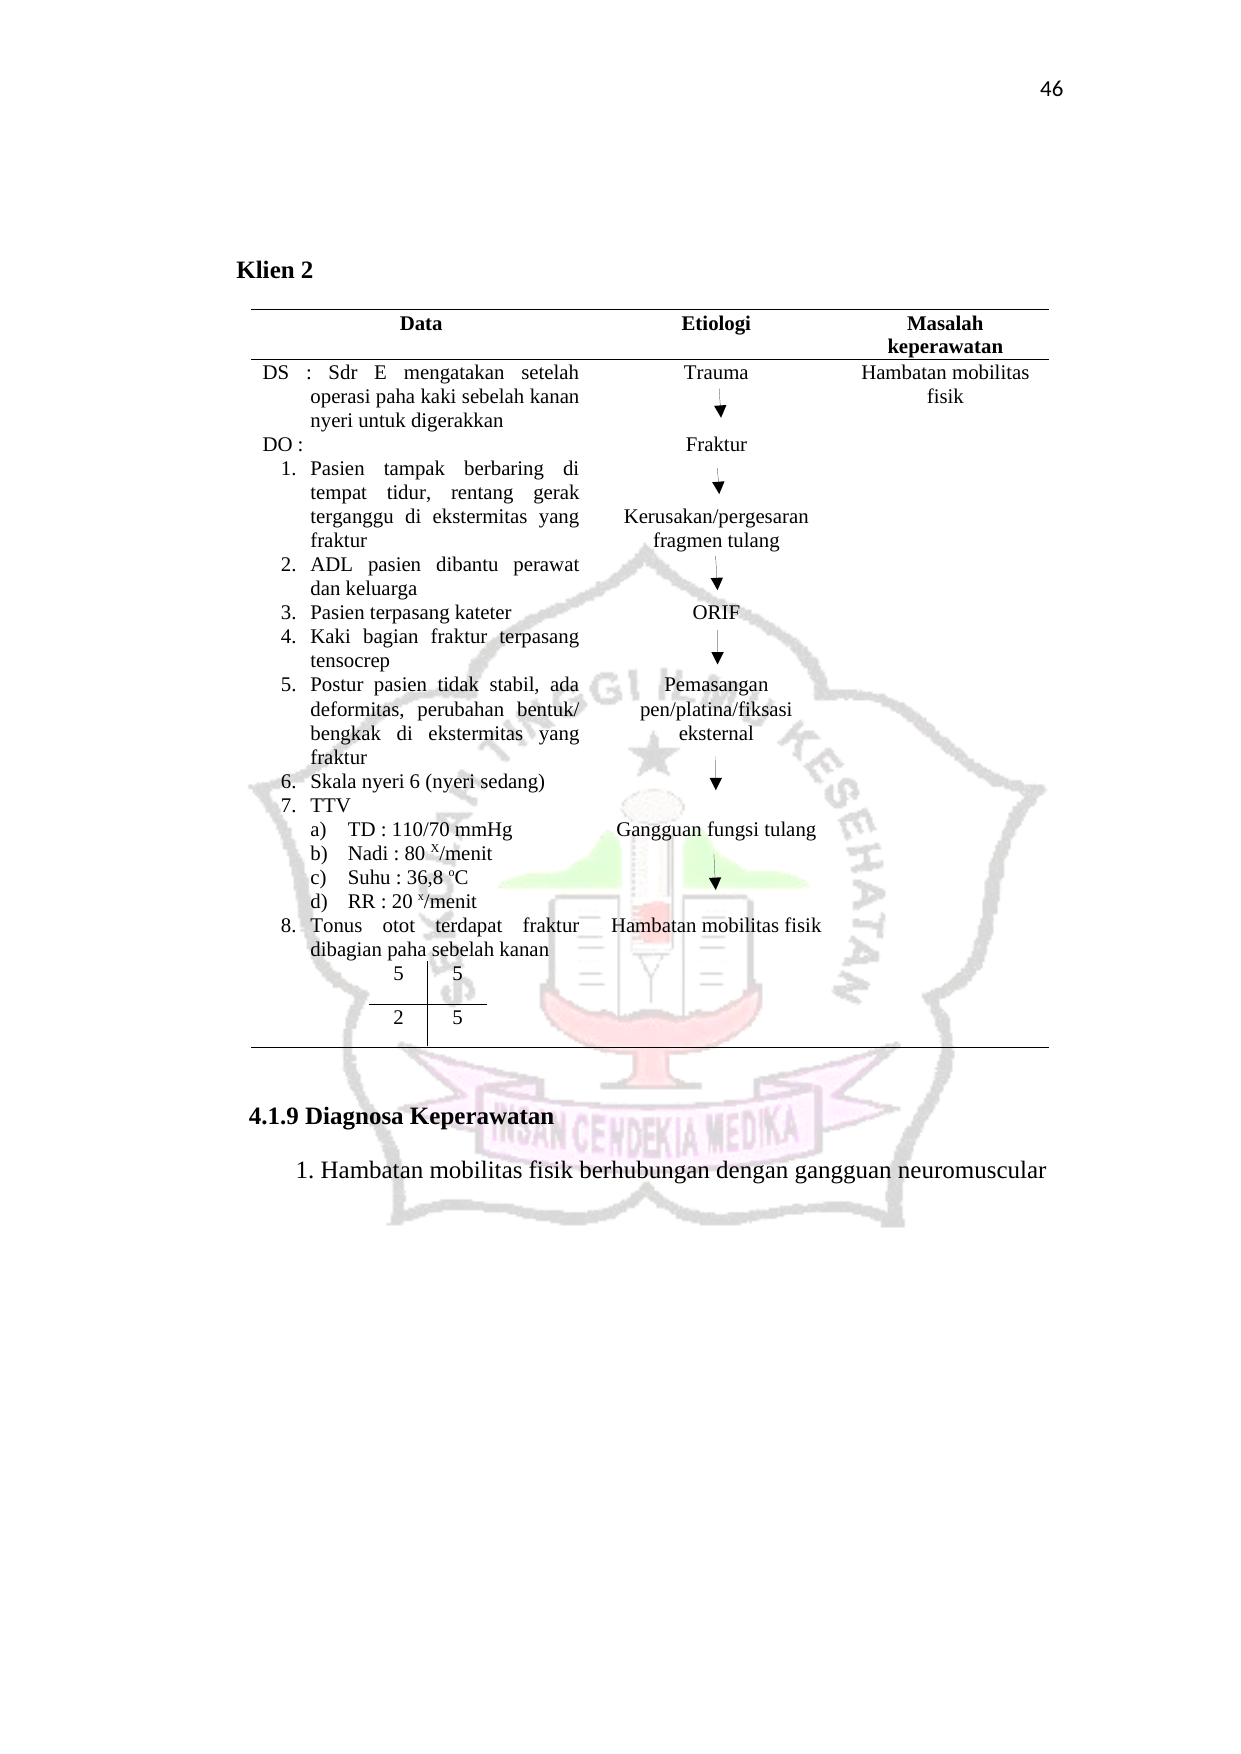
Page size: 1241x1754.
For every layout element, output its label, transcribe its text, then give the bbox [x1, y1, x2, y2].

table_cell Trauma Fraktur Kerusakan/pergesaran fragmen tulang ORIF Pemasangan pen/platina/fiksasi eksternal Gangguan fungsi tulang Hambatan mobilitas fisik [591, 360, 842, 1047]
text Klien 2 [236, 256, 1063, 284]
table_header Masalah keperawatan [842, 310, 1048, 358]
text 1. Hambatan mobilitas fisik berhubungan dengan gangguan neuromuscular [236, 1155, 1063, 1184]
table_cell Hambatan mobilitas fisik [842, 360, 1048, 1047]
text 4.1.9 Diagnosa Keperawatan [236, 1101, 1063, 1130]
table_cell DS : Sdr E mengatakan setelah operasi paha kaki sebelah kanan nyeri untuk digerakkan DO : Pasien tampak berbaring di tempat tidur, rentang gerak terganggu di ekstermitas yang fraktur ADL pasien dibantu perawat dan keluarga Pasien terpasang kateter Kaki bagian fraktur terpasang tensocrep Postur pasien tidak stabil, ada deformitas, perubahan bentuk/ bengkak di ekstermitas yang fraktur Skala nyeri 6 (nyeri sedang) TTV TD : 110/70 mmHg Nadi : 80 X/menit Suhu : 36,8 oC RR : 20 x/menit Tonus otot terdapat fraktur dibagian paha sebelah kanan [251, 360, 591, 1047]
table_header Etiologi [591, 310, 842, 358]
table_header Data [251, 310, 591, 358]
